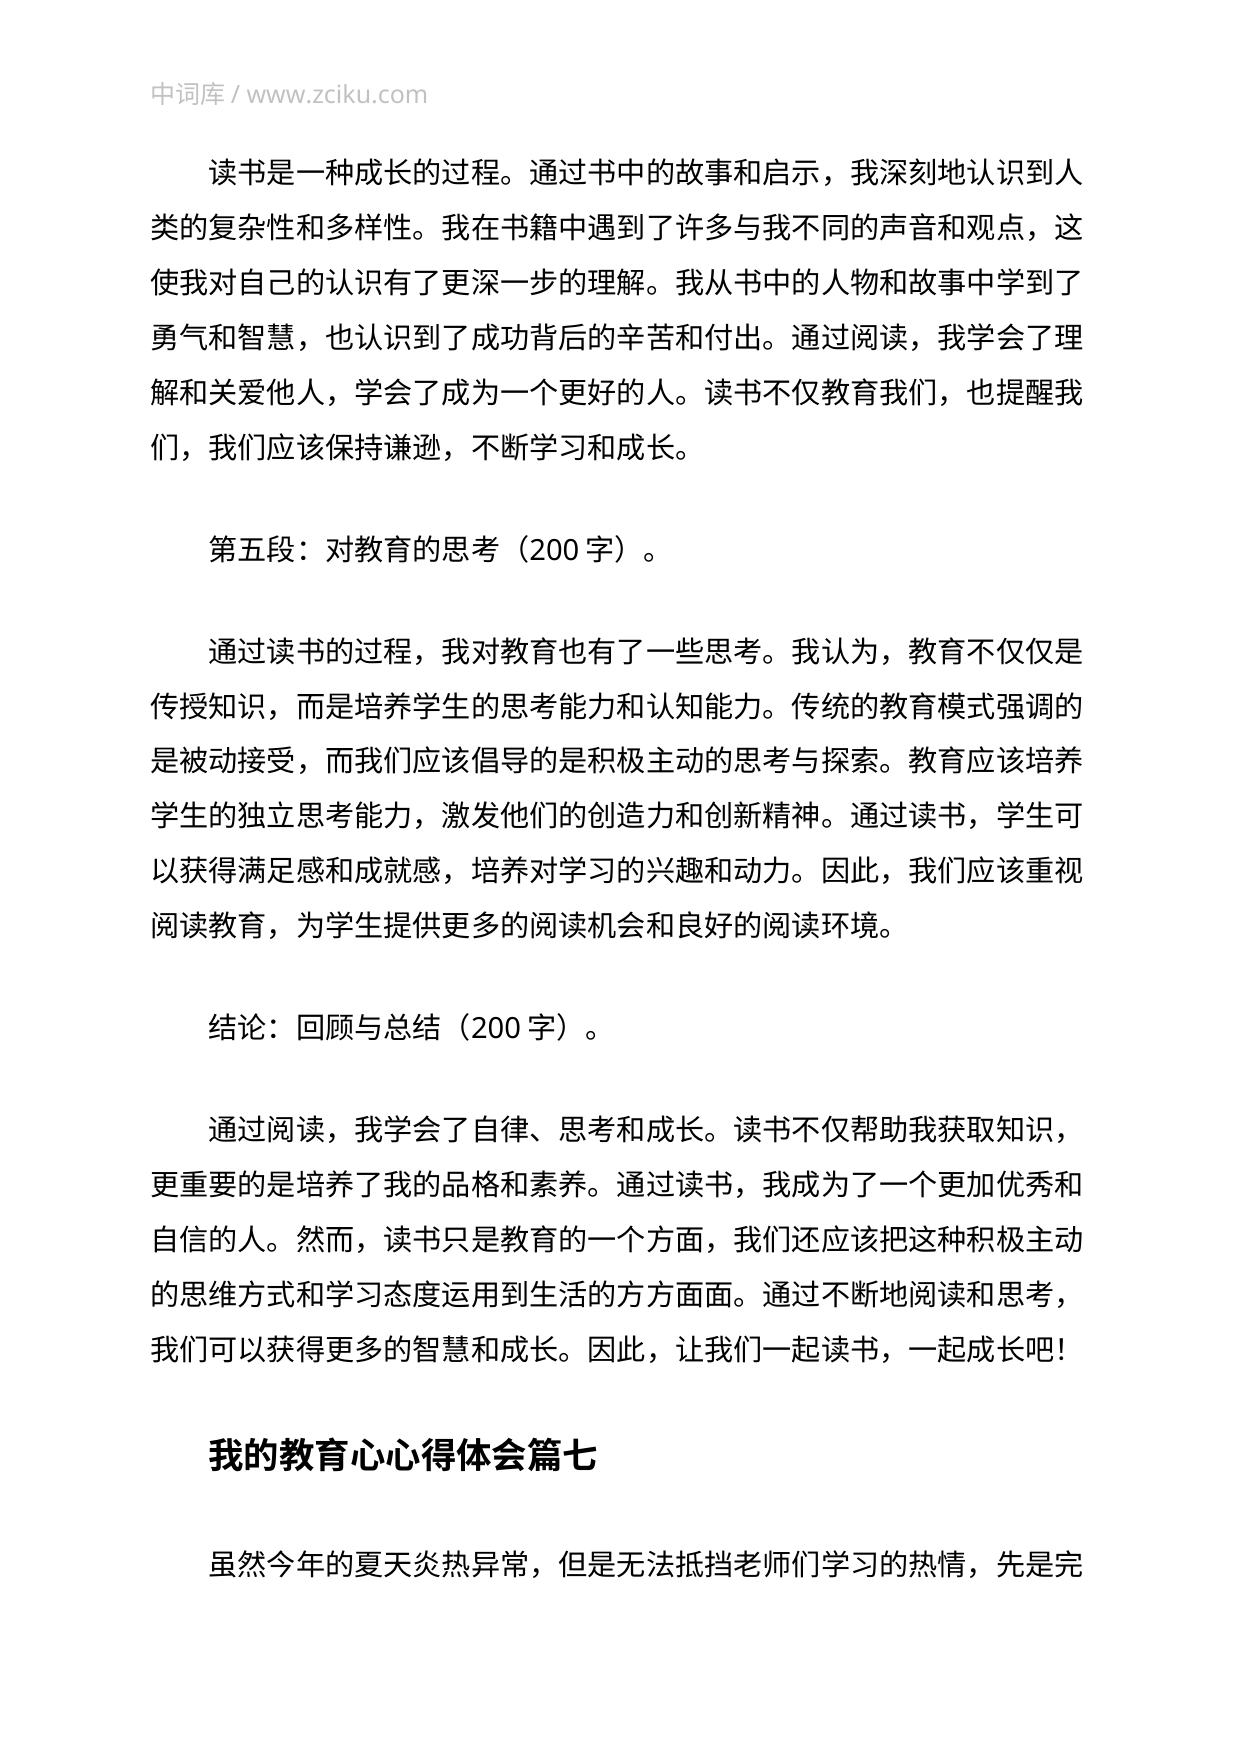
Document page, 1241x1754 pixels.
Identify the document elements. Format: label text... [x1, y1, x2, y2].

text 我的教育心心得体会篇七 [150, 1428, 1090, 1479]
text 读书是一种成长的过程。通过书中的故事和启示，我深刻地认识到人类的复杂性和多样性。我在书籍中遇到了许多与我不同的声音和观点，这使我对自己的认识有了更深一步的理解。我从书中的人物和故事中学到了勇气和智慧，也认识到了成功背后的辛苦和付出。通过阅读，我学会了理解和关爱他人，学会了成为一个更好的人。读书不仅教育我们，也提醒我们，我们应该保持谦逊，不断学习和成长。 [150, 150, 1090, 467]
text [150, 1541, 1090, 1583]
text 通过读书的过程，我对教育也有了一些思考。我认为，教育不仅仅是传授知识，而是培养学生的思考能力和认知能力。传统的教育模式强调的是被动接受，而我们应该倡导的是积极主动的思考与探索。教育应该培养学生的独立思考能力，激发他们的创造力和创新精神。通过读书，学生可以获得满足感和成就感，培养对学习的兴趣和动力。因此，我们应该重视阅读教育，为学生提供更多的阅读机会和良好的阅读环境。 [150, 628, 1090, 945]
text 结论：回顾与总结（200字）。 [150, 1004, 1090, 1047]
text 通过阅读，我学会了自律、思考和成长。读书不仅帮助我获取知识，更重要的是培养了我的品格和素养。通过读书，我成为了一个更加优秀和自信的人。然而，读书只是教育的一个方面，我们还应该把这种积极主动的思维方式和学习态度运用到生活的方方面面。通过不断地阅读和思考，我们可以获得更多的智慧和成长。因此，让我们一起读书，一起成长吧！ [150, 1106, 1090, 1368]
text 第五段：对教育的思考（200字）。 [150, 526, 1090, 569]
